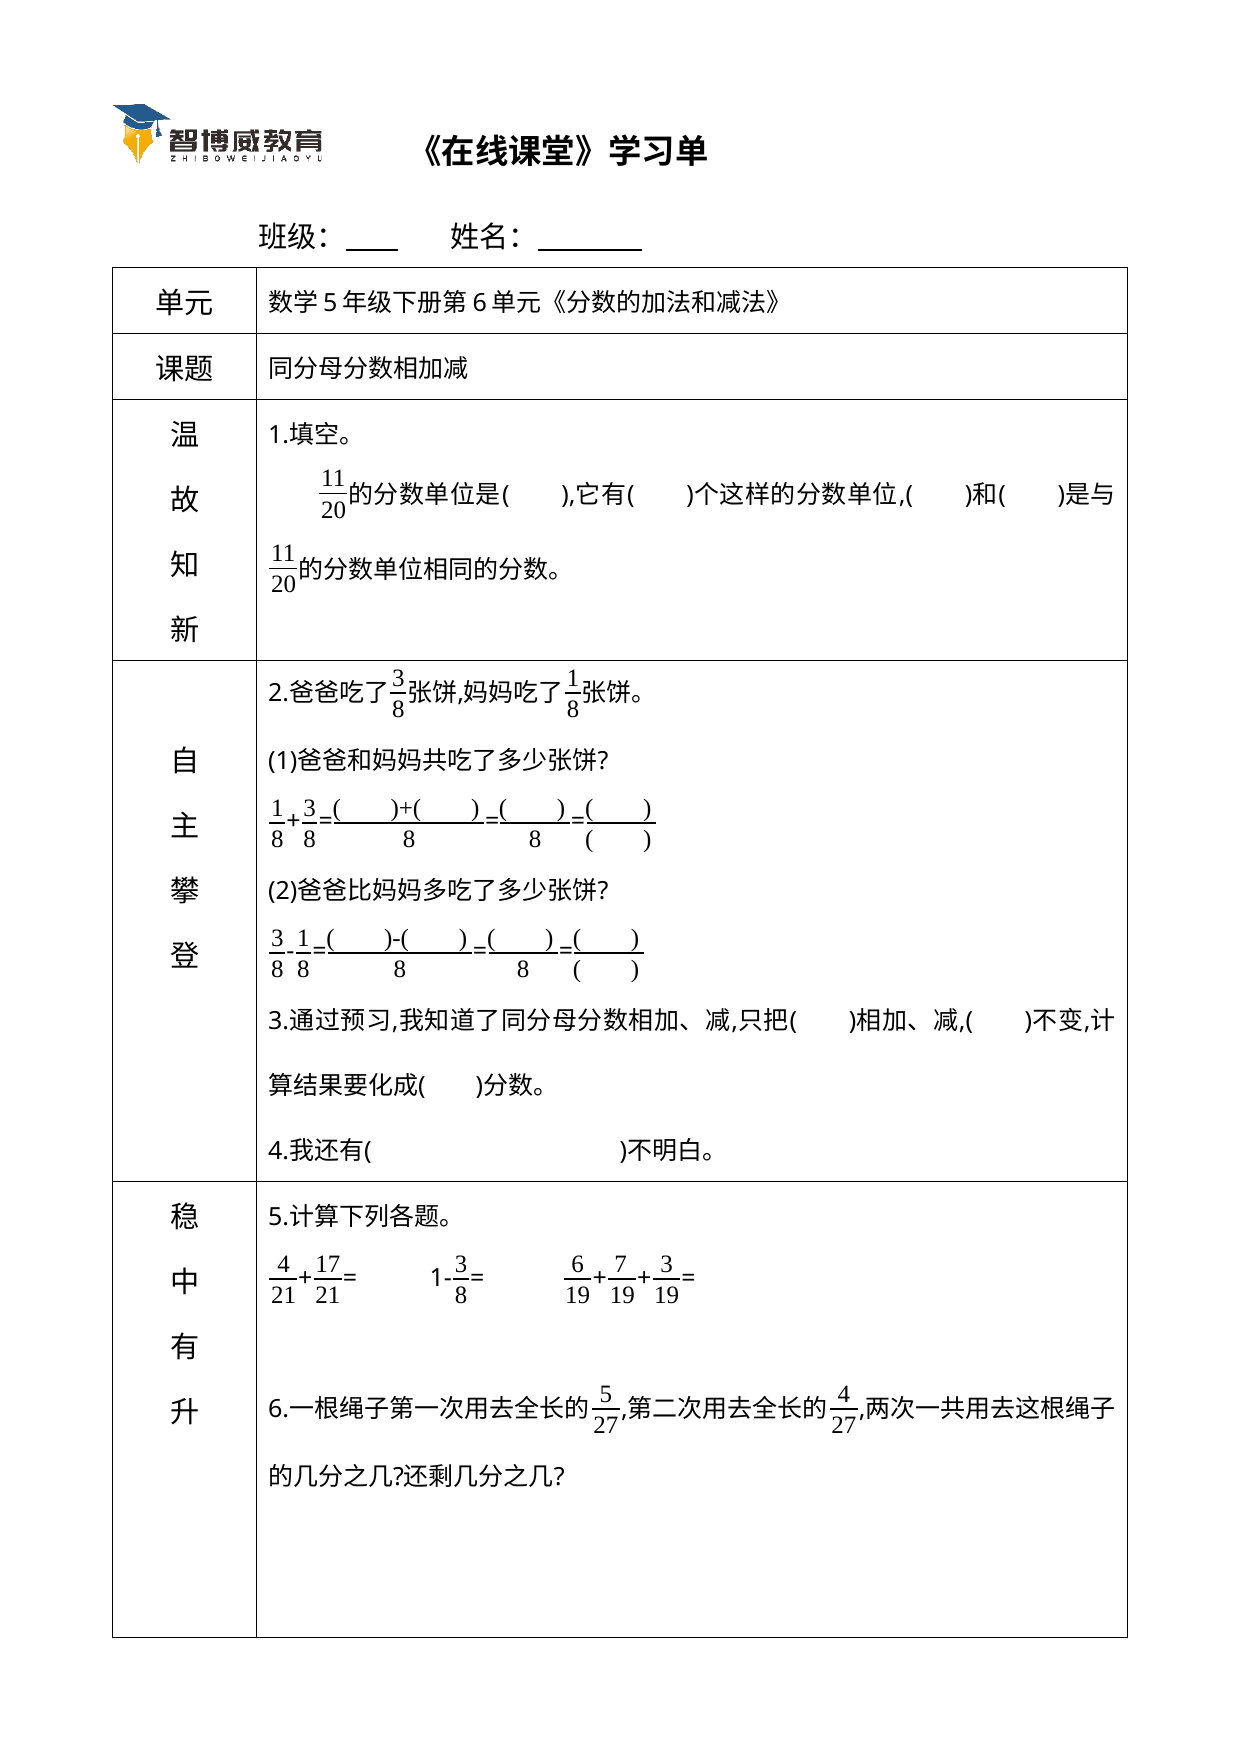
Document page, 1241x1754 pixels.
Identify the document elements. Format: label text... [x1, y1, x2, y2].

table_cell 温 故 知 新 [113, 400, 256, 660]
table_header 单元 [113, 268, 256, 333]
table_cell 同分母分数相加减 [257, 334, 1127, 399]
table_cell 稳 中 有 升 [113, 1182, 256, 1637]
table_header 数学5年级下册第6单元《分数的加法和减法》 [257, 268, 1127, 333]
table_cell 课题 [113, 334, 256, 399]
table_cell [257, 1182, 1127, 1637]
table_cell 1.填空。 的分数单位是( ),它有( )个这样的分数单位,( )和( )是与的分数单位相同的分数。 [257, 400, 1127, 660]
table_cell 2.爸爸吃了张饼,妈妈吃了张饼。 (1)爸爸和妈妈共吃了多少张饼? +=== (2)爸爸比妈妈多吃了多少张饼? -=== 3.通过预习,我知道了同分母分数相加、减,只把( )相加、减,( )不变,计算结果要化成( )分数。 4.我还有( )不明白。 [257, 661, 1127, 1181]
picture [112, 104, 322, 164]
text 《在线课堂》学习单 [112, 104, 1128, 202]
table_cell 自 主 攀 登 [113, 661, 256, 1181]
text 班级： 姓名： [112, 202, 1128, 267]
